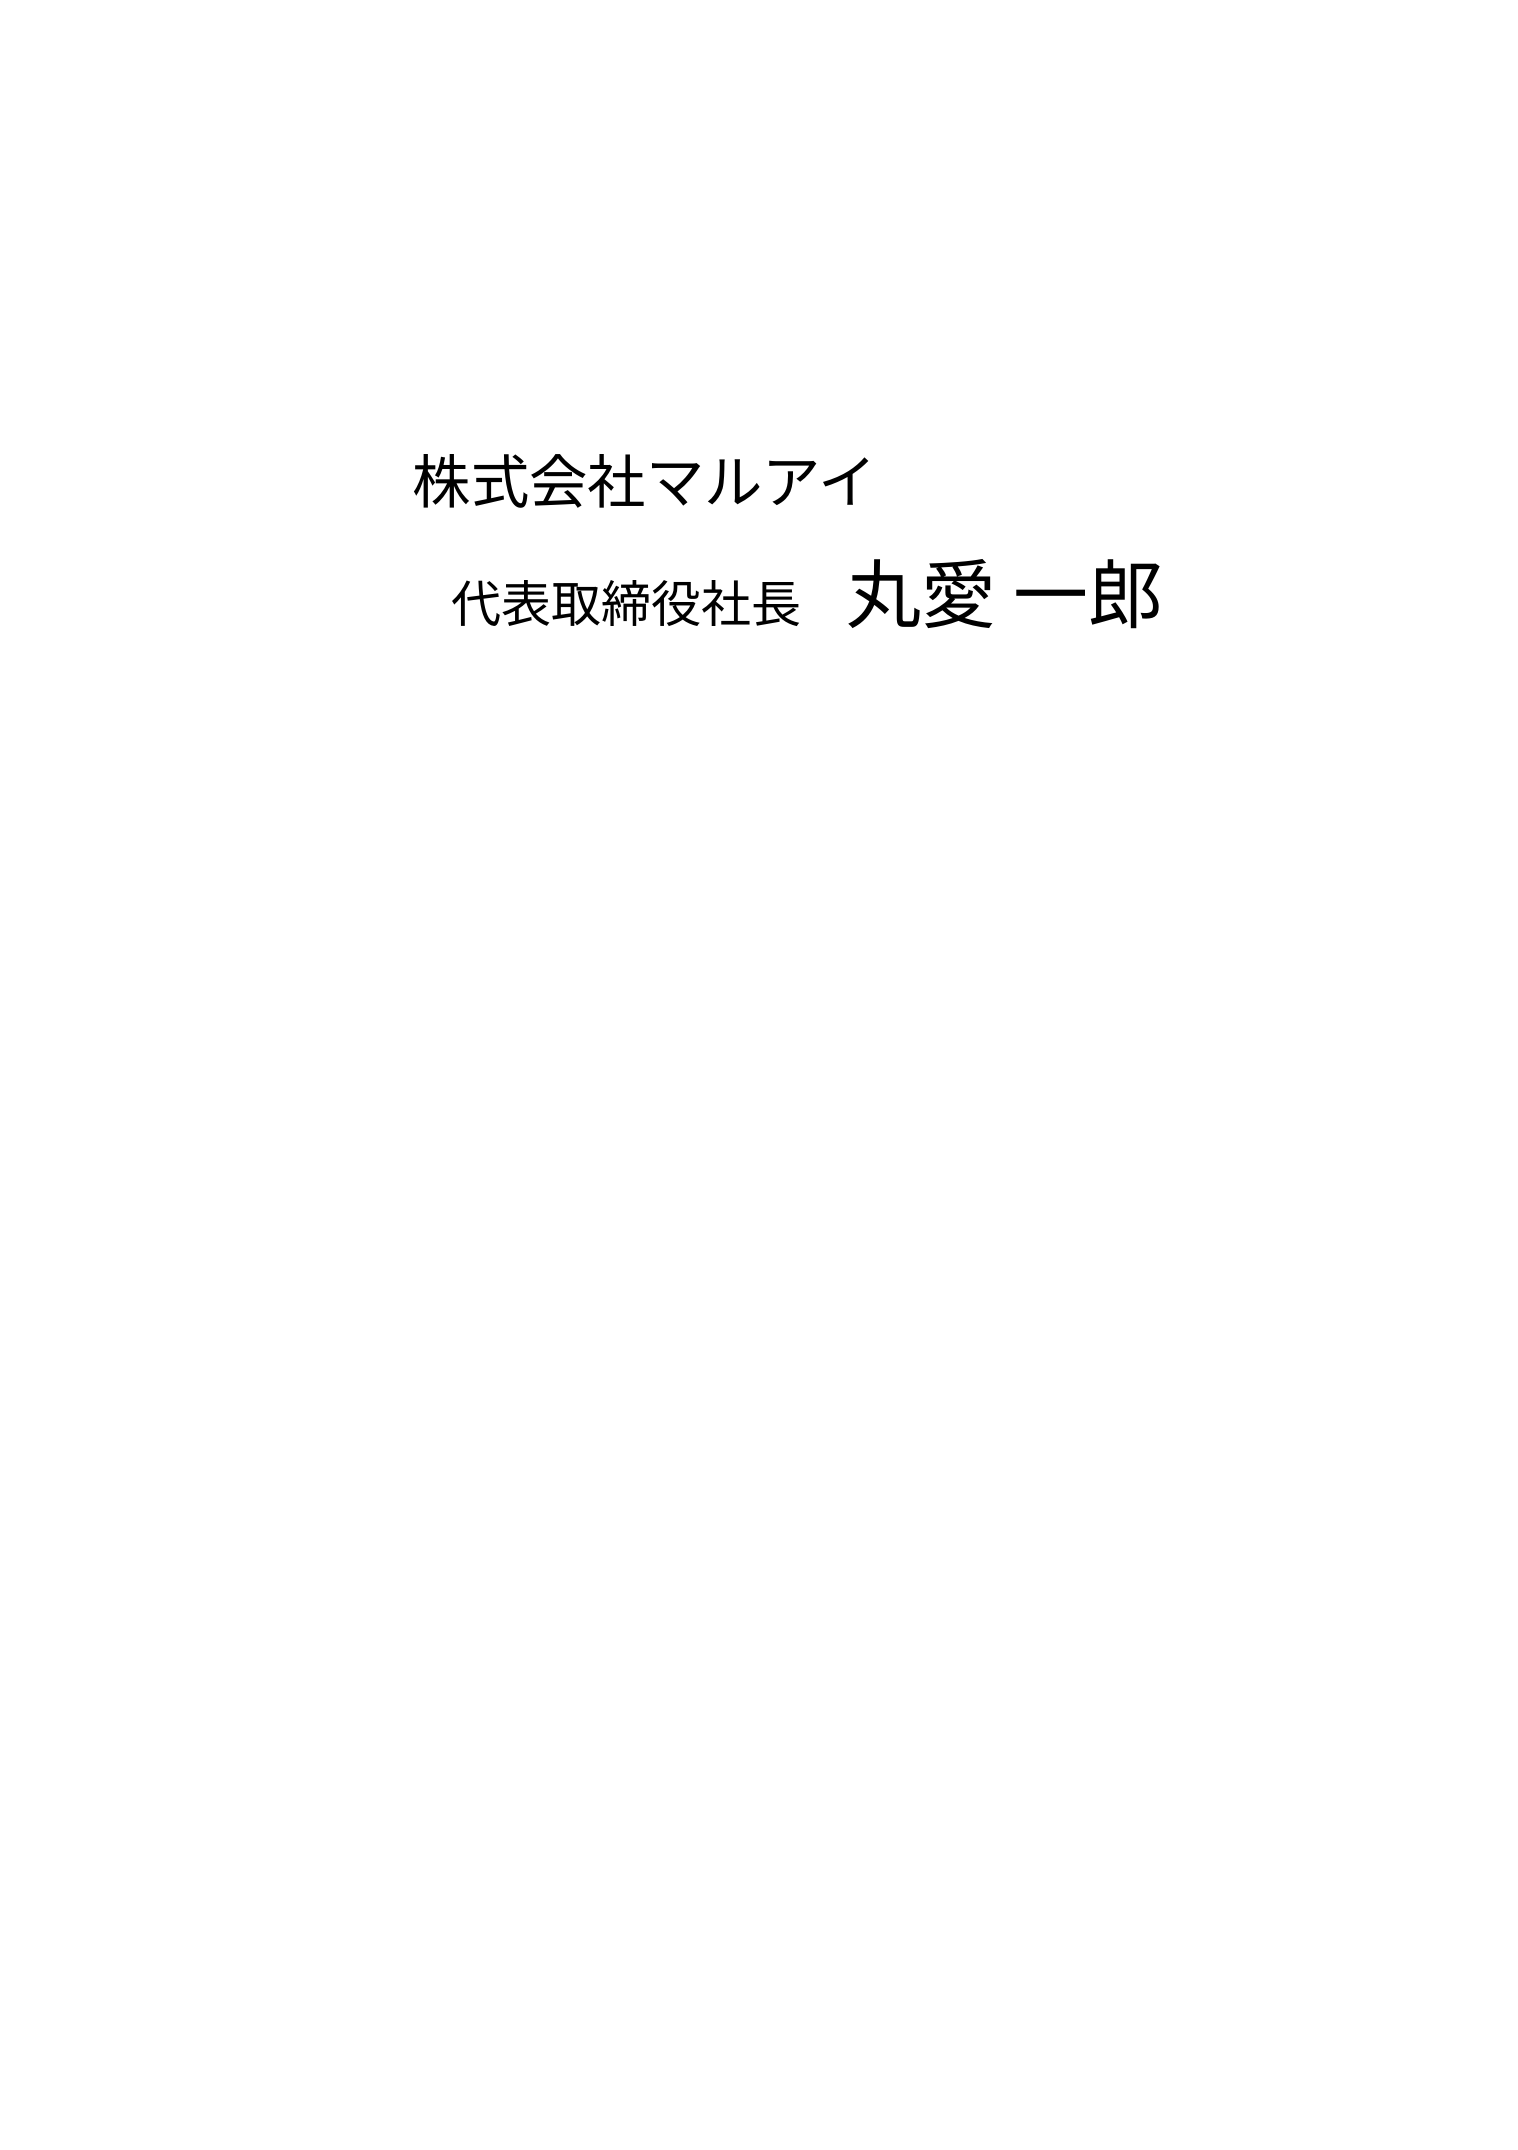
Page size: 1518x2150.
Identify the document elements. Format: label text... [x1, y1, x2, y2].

text 株式会社マルアイ [354, 421, 1163, 534]
text 代表取締役社長 丸愛 一郎 [354, 534, 1163, 646]
